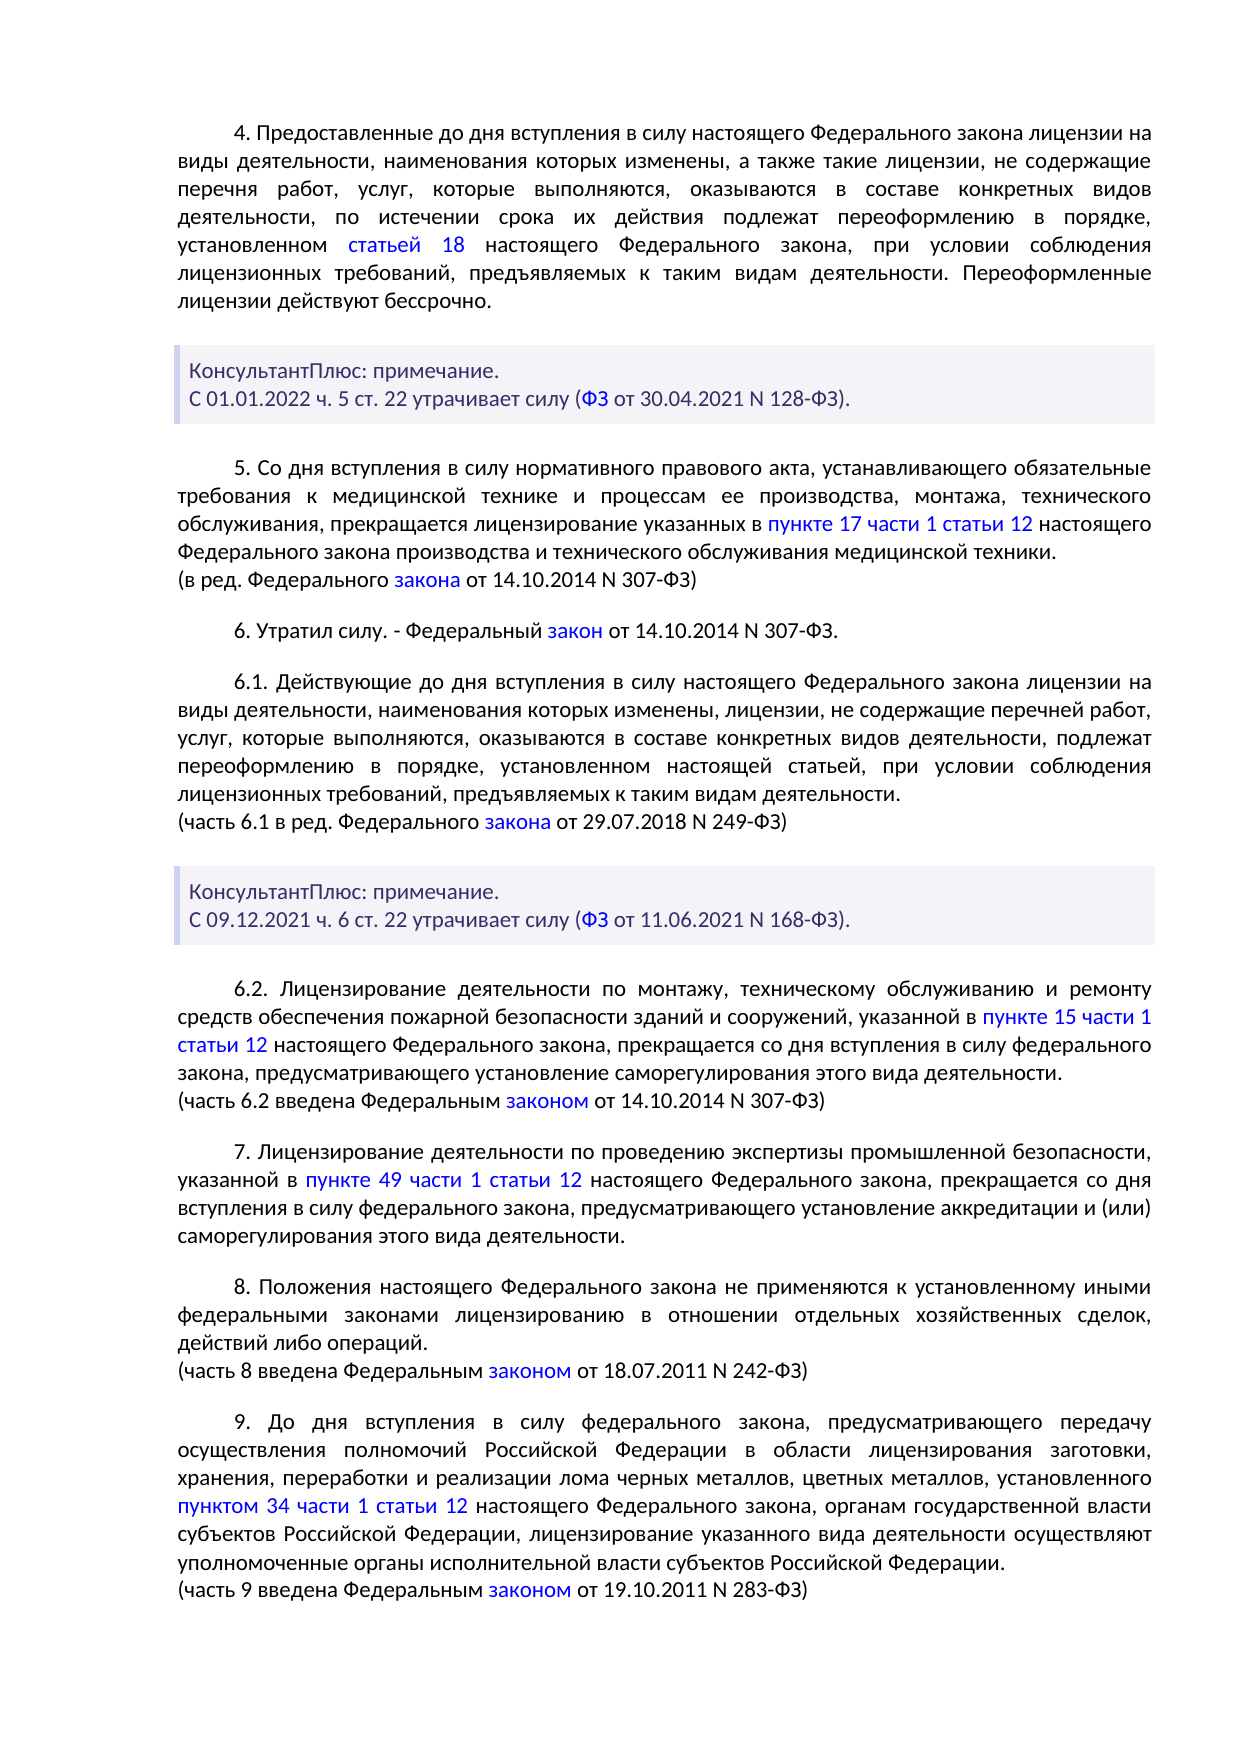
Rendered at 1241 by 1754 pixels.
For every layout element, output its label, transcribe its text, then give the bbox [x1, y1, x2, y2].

text (часть 8 введена Федеральным законом от 18.07.2011 N 242-ФЗ) [177, 1357, 1152, 1384]
text 5. Со дня вступления в силу нормативного правового акта, устанавливающего обязательные требования к медицинской технике и процессам ее производства, монтажа, технического обслуживания, прекращается лицензирование указанных в пункте 17 части 1 статьи 12 настоящего Федерального закона производства и технического обслуживания медицинской техники. [177, 453, 1152, 565]
text 6. Утратил силу. - Федеральный закон от 14.10.2014 N 307-ФЗ. [177, 616, 1152, 644]
text (часть 6.2 введена Федеральным законом от 14.10.2014 N 307-ФЗ) [177, 1087, 1152, 1114]
text 6.2. Лицензирование деятельности по монтажу, техническому обслуживанию и ремонту средств обеспечения пожарной безопасности зданий и сооружений, указанной в пункте 15 части 1 статьи 12 настоящего Федерального закона, прекращается со дня вступления в силу федерального закона, предусматривающего установление саморегулирования этого вида деятельности. [177, 974, 1152, 1087]
text (часть 9 введена Федеральным законом от 19.10.2011 N 283-ФЗ) [177, 1576, 1152, 1604]
text (в ред. Федерального закона от 14.10.2014 N 307-ФЗ) [177, 565, 1152, 593]
table_header КонсультантПлюс: примечание. С 09.12.2021 ч. 6 ст. 22 утрачивает силу (ФЗ от 11.06.2021 N 168-ФЗ). [180, 866, 1149, 945]
text 9. До дня вступления в силу федерального закона, предусматривающего передачу осуществления полномочий Российской Федерации в области лицензирования заготовки, хранения, переработки и реализации лома черных металлов, цветных металлов, установленного пунктом 34 части 1 статьи 12 настоящего Федерального закона, органам государственной власти субъектов Российской Федерации, лицензирование указанного вида деятельности осуществляют уполномоченные органы исполнительной власти субъектов Российской Федерации. [177, 1407, 1152, 1576]
text 6.1. Действующие до дня вступления в силу настоящего Федерального закона лицензии на виды деятельности, наименования которых изменены, лицензии, не содержащие перечней работ, услуг, которые выполняются, оказываются в составе конкретных видов деятельности, подлежат переоформлению в порядке, установленном настоящей статьей, при условии соблюдения лицензионных требований, предъявляемых к таким видам деятельности. [177, 667, 1152, 807]
text 7. Лицензирование деятельности по проведению экспертизы промышленной безопасности, указанной в пункте 49 части 1 статьи 12 настоящего Федерального закона, прекращается со дня вступления в силу федерального закона, предусматривающего установление аккредитации и (или) саморегулирования этого вида деятельности. [177, 1137, 1152, 1249]
text 4. Предоставленные до дня вступления в силу настоящего Федерального закона лицензии на виды деятельности, наименования которых изменены, а также такие лицензии, не содержащие перечня работ, услуг, которые выполняются, оказываются в составе конкретных видов деятельности, по истечении срока их действия подлежат переоформлению в порядке, установленном статьей 18 настоящего Федерального закона, при условии соблюдения лицензионных требований, предъявляемых к таким видам деятельности. Переоформленные лицензии действуют бессрочно. [177, 118, 1152, 314]
text 8. Положения настоящего Федерального закона не применяются к установленному иными федеральными законами лицензированию в отношении отдельных хозяйственных сделок, действий либо операций. [177, 1272, 1152, 1357]
table_header КонсультантПлюс: примечание. С 01.01.2022 ч. 5 ст. 22 утрачивает силу (ФЗ от 30.04.2021 N 128-ФЗ). [180, 345, 1149, 424]
text (часть 6.1 в ред. Федерального закона от 29.07.2018 N 249-ФЗ) [177, 807, 1152, 835]
